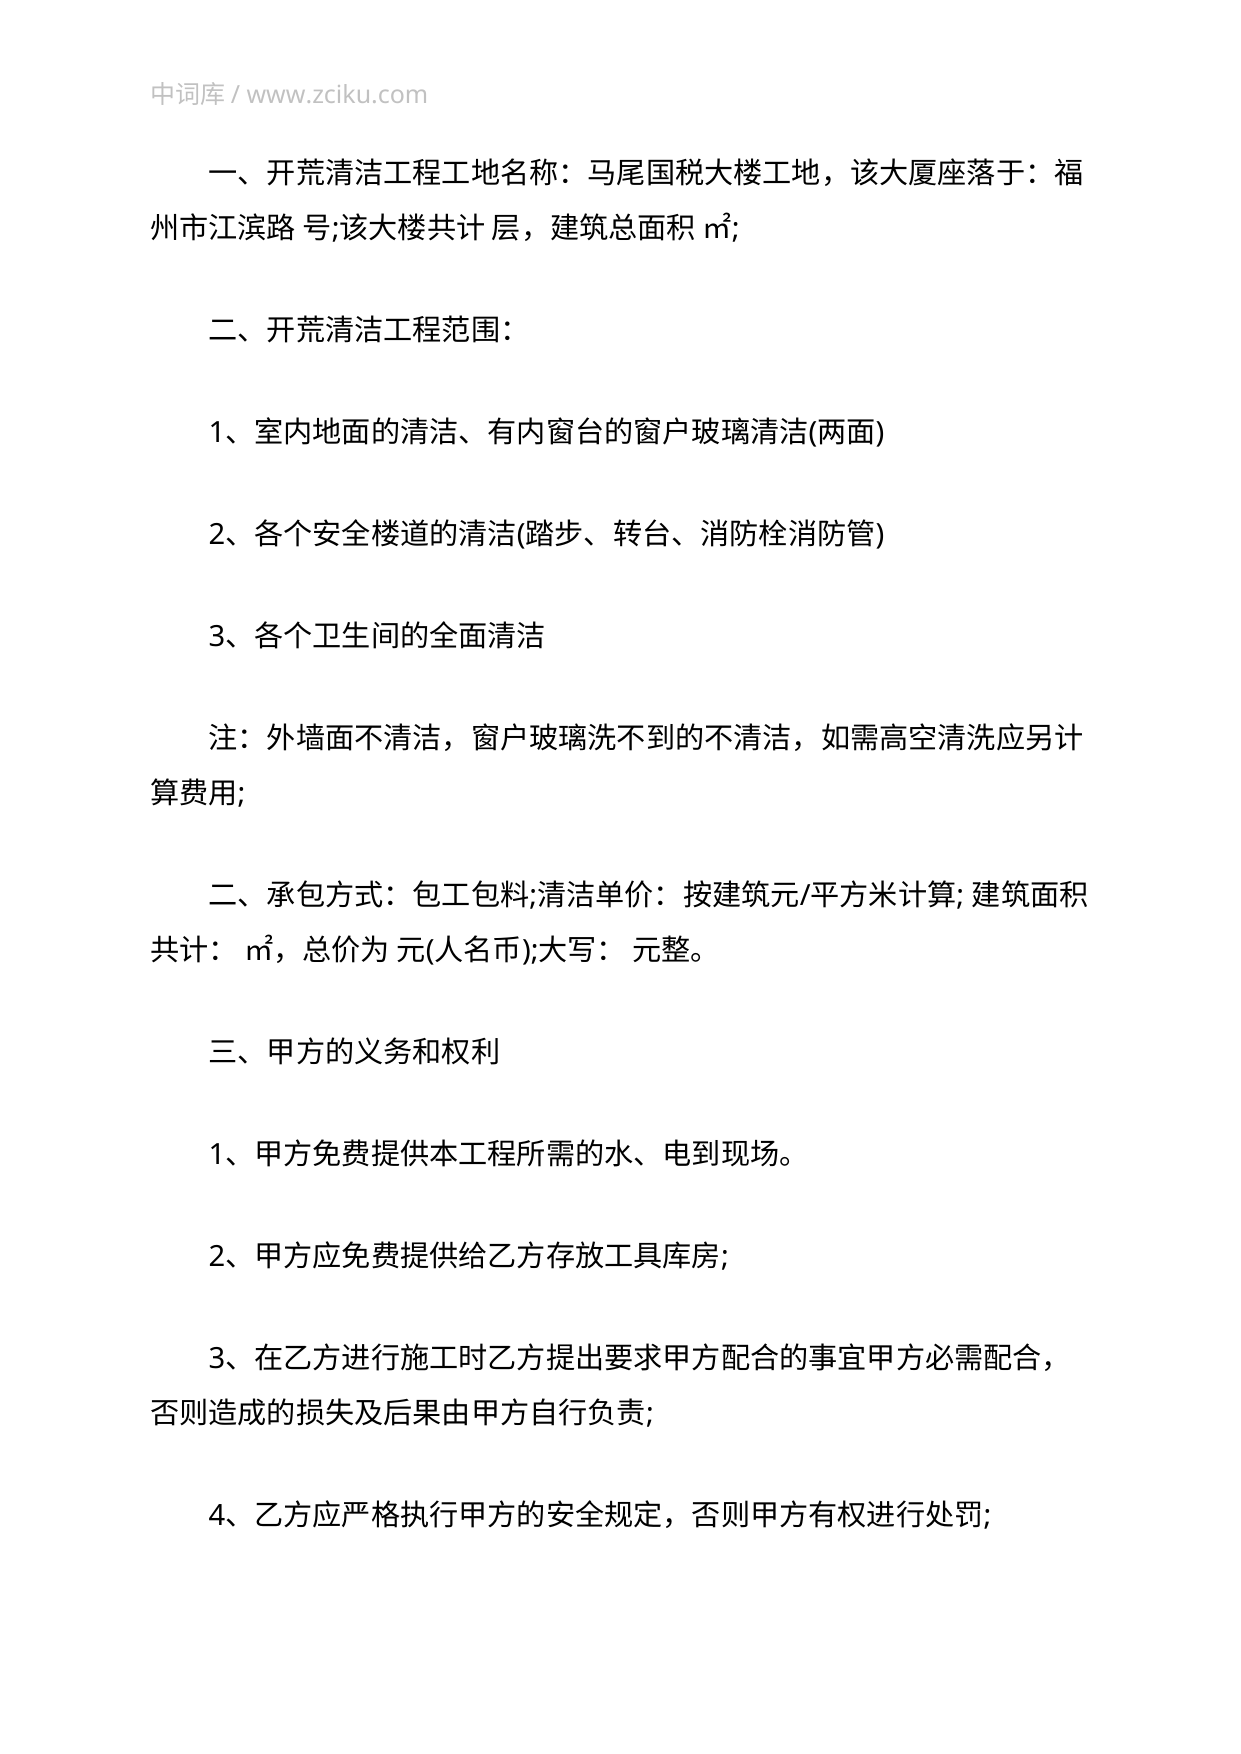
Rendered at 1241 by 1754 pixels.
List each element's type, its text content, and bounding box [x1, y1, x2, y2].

text 一、开荒清洁工程工地名称：马尾国税大楼工地，该大厦座落于：福州市江滨路 号;该大楼共计 层，建筑总面积 ㎡; [150, 150, 1090, 247]
text 2、各个安全楼道的清洁(踏步、转台、消防栓消防管) [150, 511, 1090, 553]
text 二、开荒清洁工程范围： [150, 307, 1090, 349]
text 3、各个卫生间的全面清洁 [150, 613, 1090, 655]
text 4、乙方应严格执行甲方的安全规定，否则甲方有权进行处罚; [150, 1491, 1090, 1533]
text 二、承包方式：包工包料;清洁单价：按建筑元/平方米计算; 建筑面积共计： ㎡，总价为 元(人名币);大写： 元整。 [150, 871, 1090, 969]
text 1、室内地面的清洁、有内窗台的窗户玻璃清洁(两面) [150, 409, 1090, 451]
text 三、甲方的义务和权利 [150, 1028, 1090, 1071]
text 1、甲方免费提供本工程所需的水、电到现场。 [150, 1130, 1090, 1173]
text 3、在乙方进行施工时乙方提出要求甲方配合的事宜甲方必需配合，否则造成的损失及后果由甲方自行负责; [150, 1334, 1090, 1432]
text 注：外墙面不清洁，窗户玻璃洗不到的不清洁，如需高空清洗应另计算费用; [150, 714, 1090, 812]
text 2、甲方应免费提供给乙方存放工具库房; [150, 1232, 1090, 1274]
